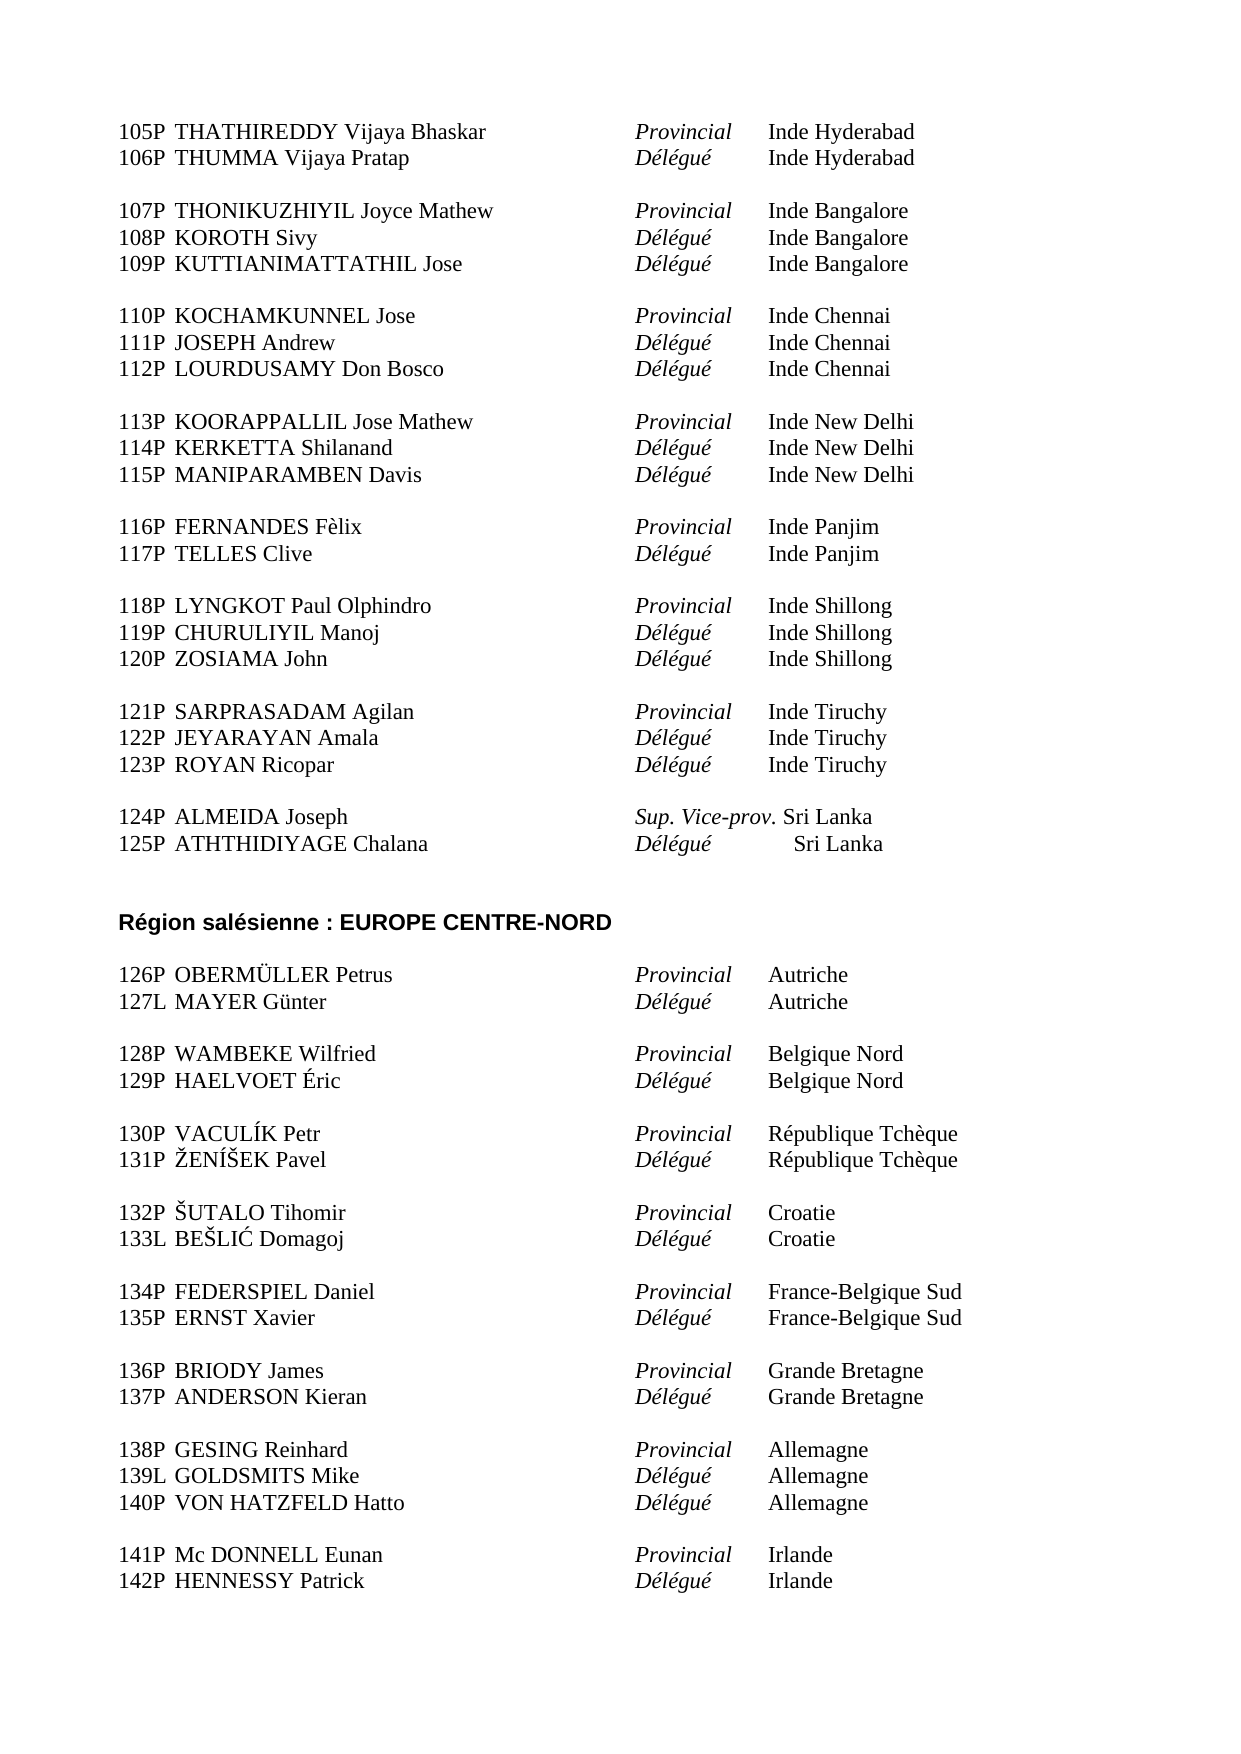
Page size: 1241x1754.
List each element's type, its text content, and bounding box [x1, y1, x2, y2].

title 133 L BEŠLIĆ Domagoj Délégué Croatie [118, 1225, 1152, 1251]
title 126 P OBERMÜLLER Petrus Provincial Autriche [118, 961, 1152, 988]
title 120 P ZOSIAMA John Délégué Inde Shillong [118, 645, 1152, 672]
title 141 P Mc DONNELL Eunan Provincial Irlande [118, 1541, 1152, 1568]
title 115 P MANIPARAMBEN Davis Délégué Inde New Delhi [118, 461, 1152, 487]
title 134 P FEDERSPIEL Daniel Provincial France-Belgique Sud [118, 1278, 1152, 1304]
title 117 P TELLES Clive Délégué Inde Panjim [118, 540, 1152, 566]
title 127 L MAYER Günter Délégué Autriche [118, 988, 1152, 1014]
title 136 P BRIODY James Provincial Grande Bretagne [118, 1357, 1152, 1383]
title 128 P WAMBEKE Wilfried Provincial Belgique Nord [118, 1041, 1152, 1067]
title 132 P ŠUTALO Tihomir Provincial Croatie [118, 1199, 1152, 1225]
title 139 L GOLDSMITS Mike Délégué Allemagne [118, 1462, 1152, 1488]
title 106 P THUMMA Vijaya Pratap Délégué Inde Hyderabad [118, 144, 1152, 171]
title 119 P CHURULIYIL Manoj Délégué Inde Shillong [118, 619, 1152, 645]
title 140 P VON HATZFELD Hatto Délégué Allemagne [118, 1488, 1152, 1515]
title 142 P HENNESSY Patrick Délégué Irlande [118, 1568, 1152, 1594]
title 137 P ANDERSON Kieran Délégué Grande Bretagne [118, 1383, 1152, 1409]
title 122 P JEYARAYAN Amala Délégué Inde Tiruchy [118, 724, 1152, 751]
title 108 P KOROTH Sivy Délégué Inde Bangalore [118, 223, 1152, 250]
title Région salésienne : EUROPE CENTRE-NORD [118, 909, 1152, 935]
title 105 P THATHIREDDY Vijaya Bhaskar Provincial Inde Hyderabad [118, 118, 1152, 144]
title 138 P GESING Reinhard Provincial Allemagne [118, 1436, 1152, 1462]
title 125 P ATHTHIDIYAGE Chalana Délégué Sri Lanka [118, 830, 1152, 856]
title 112 P LOURDUSAMY Don Bosco Délégué Inde Chennai [118, 355, 1152, 382]
title 121 P SARPRASADAM Agilan Provincial Inde Tiruchy [118, 698, 1152, 724]
title 111 P JOSEPH Andrew Délégué Inde Chennai [118, 329, 1152, 355]
title 113 P KOORAPPALLIL Jose Mathew Provincial Inde New Delhi [118, 408, 1152, 434]
title 116 P FERNANDES Fèlix Provincial Inde Panjim [118, 513, 1152, 540]
title 114 P KERKETTA Shilanand Délégué Inde New Delhi [118, 434, 1152, 461]
title 118 P LYNGKOT Paul Olphindro Provincial Inde Shillong [118, 592, 1152, 619]
title 110 P KOCHAMKUNNEL Jose Provincial Inde Chennai [118, 303, 1152, 329]
title 123 P ROYAN Ricopar Délégué Inde Tiruchy [118, 751, 1152, 777]
title 135 P ERNST Xavier Délégué France-Belgique Sud [118, 1304, 1152, 1330]
title 131 P ŽENÍŠEK Pavel Délégué République Tchèque [118, 1146, 1152, 1172]
title 130 P VACULÍK Petr Provincial République Tchèque [118, 1119, 1152, 1146]
title 129 P HAELVOET Éric Délégué Belgique Nord [118, 1067, 1152, 1093]
title 124 P ALMEIDA Joseph Sup. Vice-prov. Sri Lanka [118, 803, 1152, 830]
title 107 P THONIKUZHIYIL Joyce Mathew Provincial Inde Bangalore [118, 197, 1152, 223]
title 109 P KUTTIANIMATTATHIL Jose Délégué Inde Bangalore [118, 250, 1152, 276]
